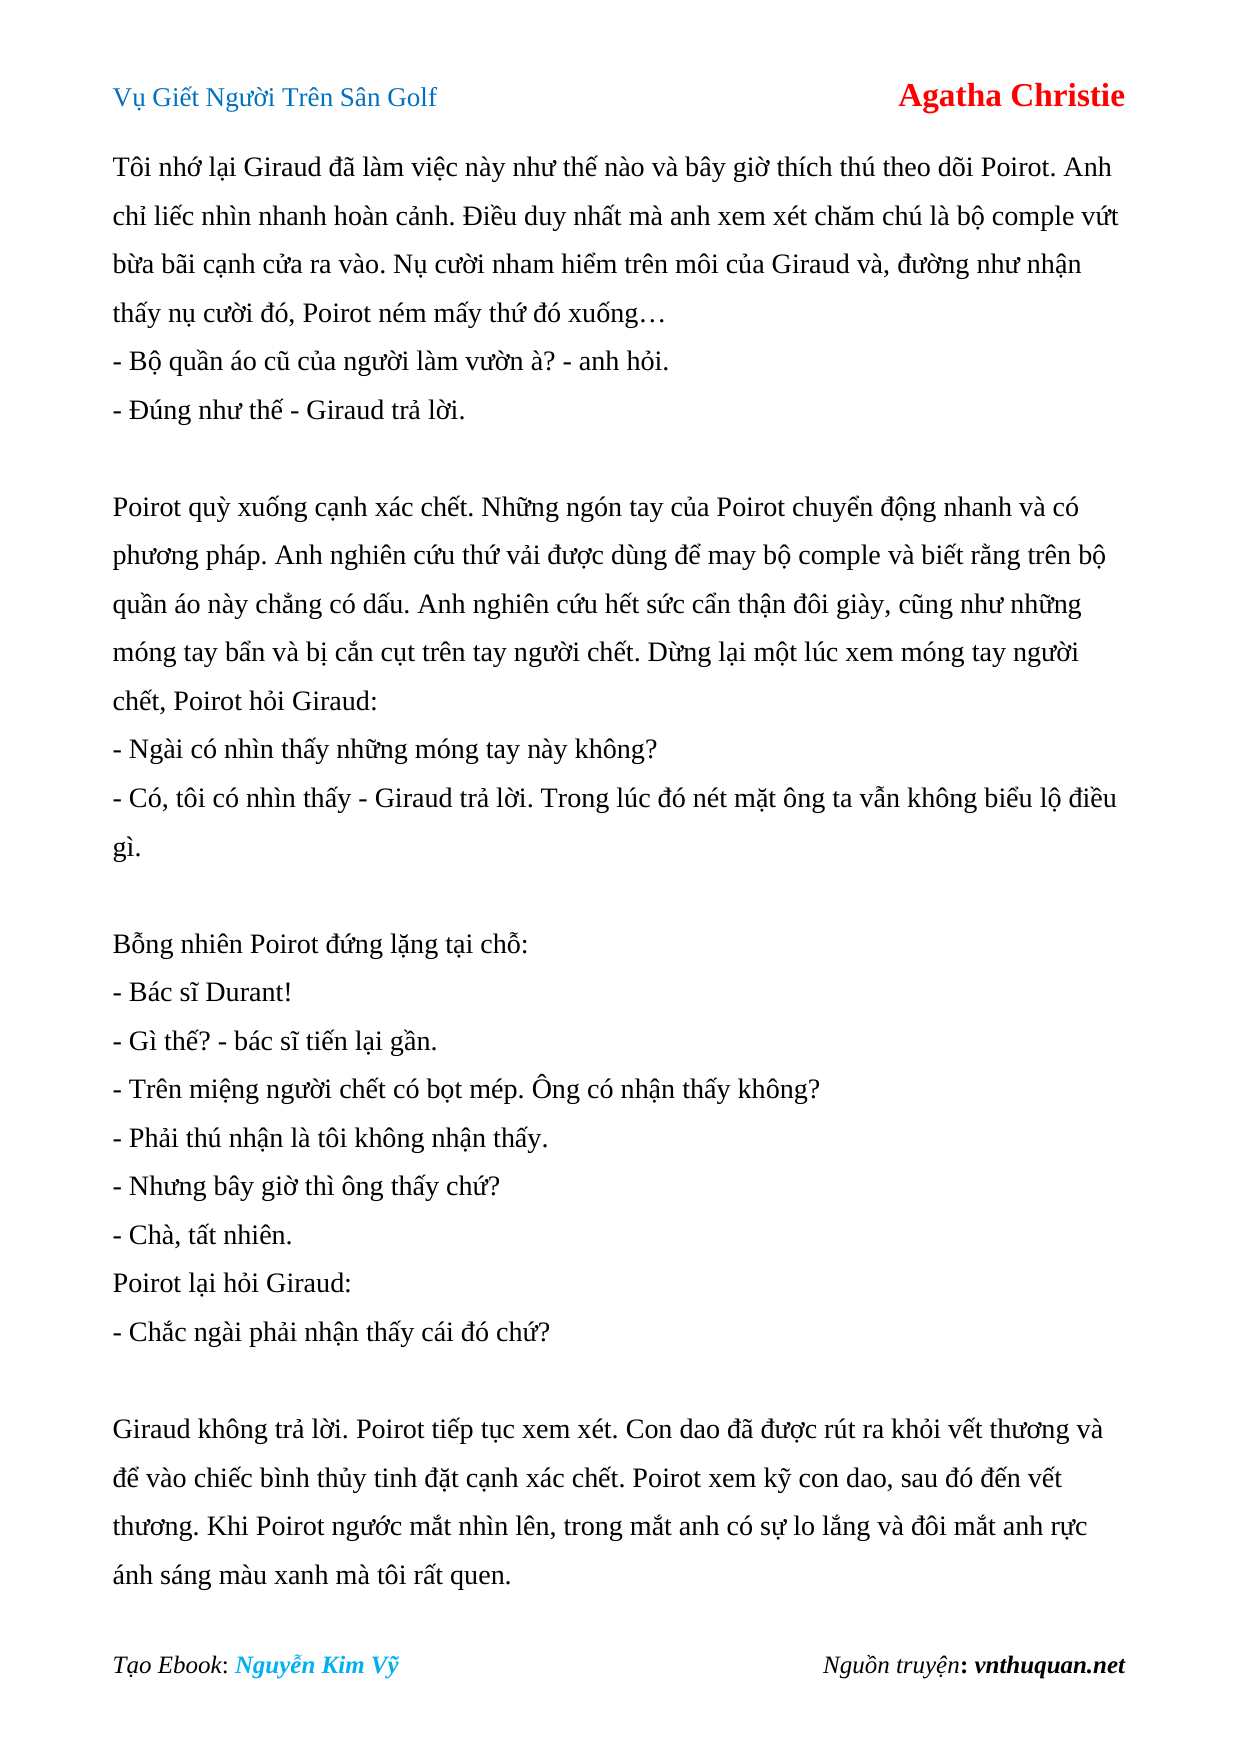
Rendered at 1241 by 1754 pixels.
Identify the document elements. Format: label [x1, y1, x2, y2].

text [112, 150, 1128, 1590]
